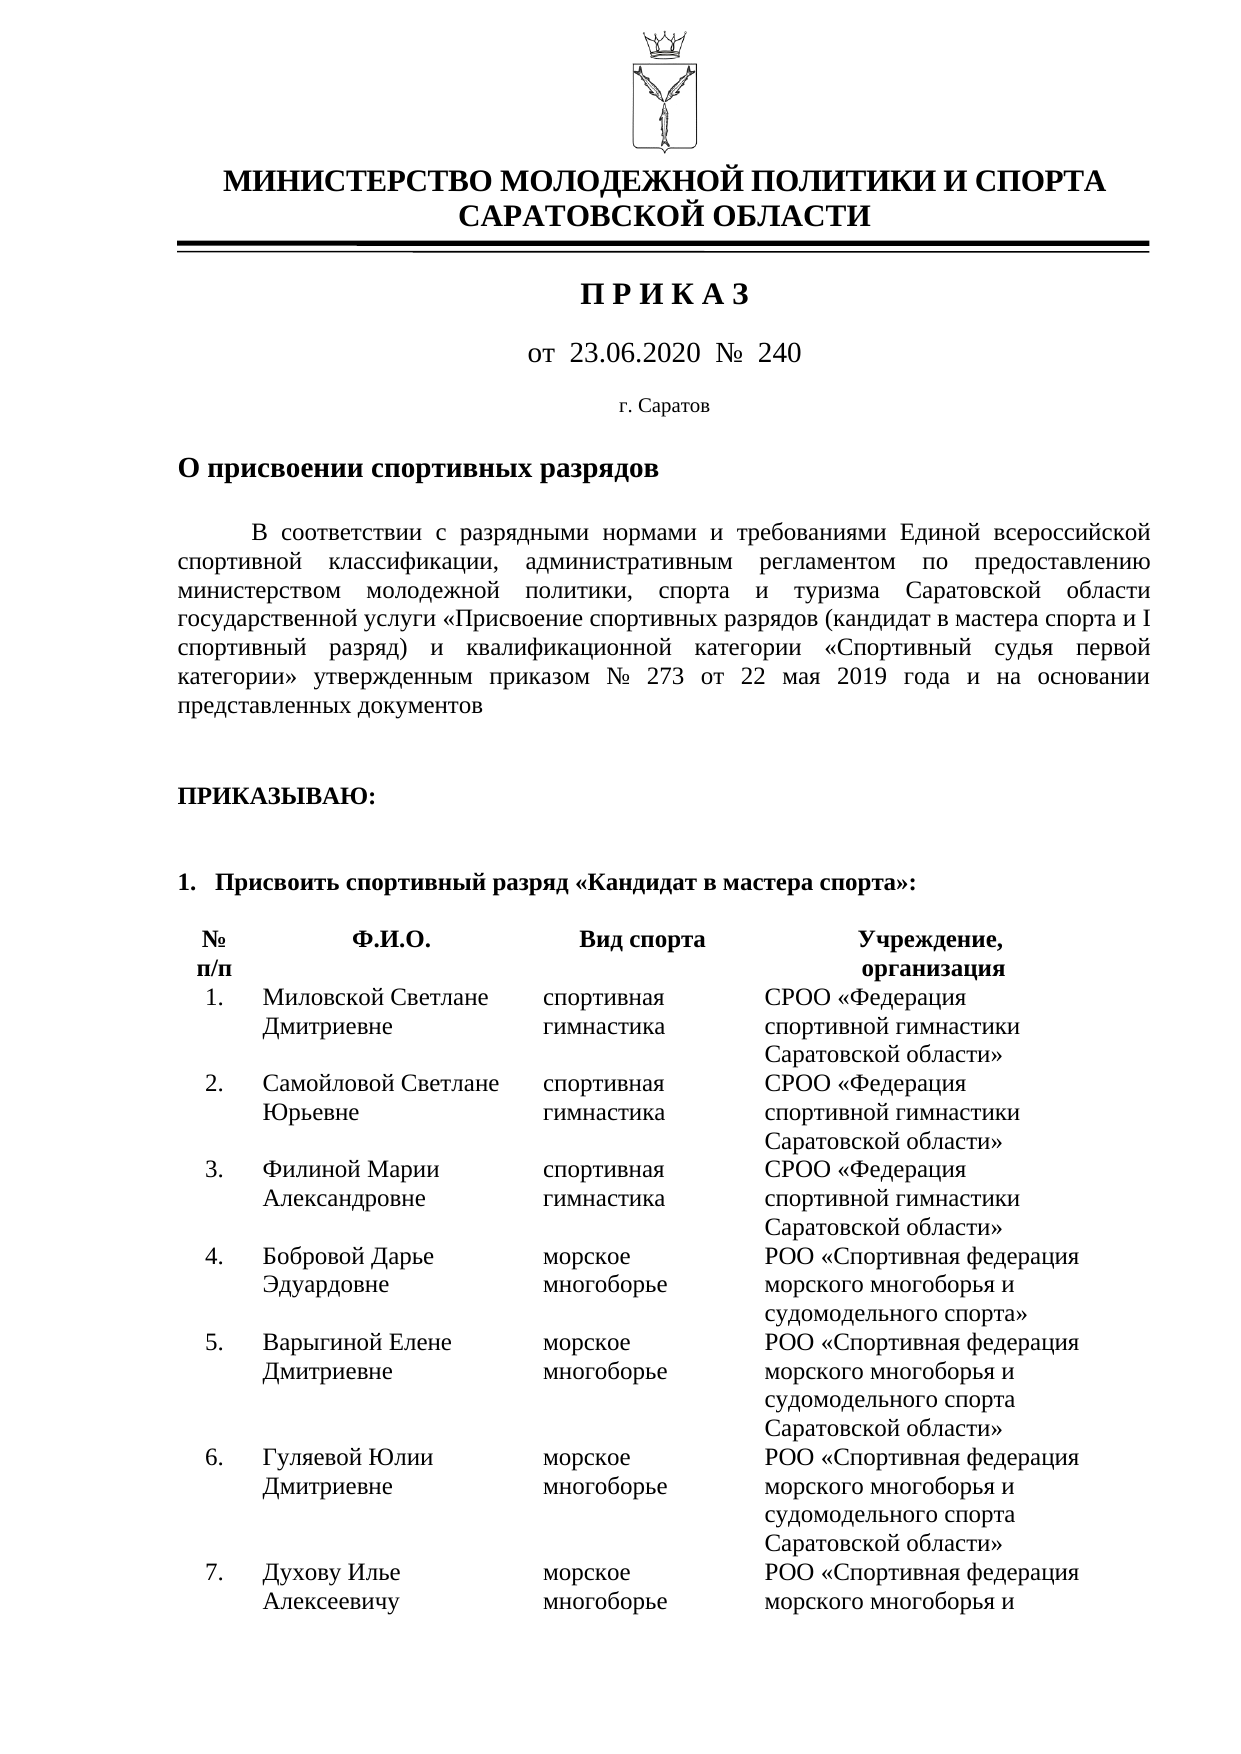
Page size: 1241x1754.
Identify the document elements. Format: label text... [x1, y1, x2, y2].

table_cell СРОО «Федерация спортивной гимнастики Саратовской области» [753, 1155, 1107, 1241]
table_cell РОО «Спортивная федерация морского многоборья и судомодельного спорта Саратовской области» [753, 1327, 1107, 1442]
text ПРИКАЗЫВАЮ: [177, 781, 1152, 809]
table_cell спортивная гимнастика [532, 1068, 753, 1154]
table_cell Бобровой Дарье Эдуардовне [251, 1241, 532, 1327]
text В соответствии с разрядными нормами и требованиями Единой всероссийской спортивной классификации, административным регламентом по предоставлению министерством молодежной политики, спорта и туризма Саратовской области государственной услуги «Присвоение спортивных разрядов (кандидат в мастера спорта и I спортивный разряд) и квалификационной категории «Спортивный судья первой категории» утвержденным приказом № 273 от 22 мая 2019 года и на основании представленных документов [177, 517, 1152, 718]
table_cell морское многоборье [532, 1241, 753, 1327]
table_cell морское многоборье [532, 1557, 753, 1614]
text П Р И К А З [177, 275, 1152, 311]
table_cell 2. [177, 1068, 251, 1154]
table_cell спортивная гимнастика [532, 1155, 753, 1241]
table_cell 3. [177, 1155, 251, 1241]
table_cell Миловской Светлане Дмитриевне [251, 982, 532, 1068]
table_header Ф.И.О. [251, 925, 532, 982]
text от 23.06.2020 № 240 [177, 335, 1152, 368]
picture [631, 29, 698, 155]
table_cell СРОО «Федерация спортивной гимнастики Саратовской области» [753, 1068, 1107, 1154]
table_cell морское многоборье [532, 1442, 753, 1557]
table_cell 4. [177, 1241, 251, 1327]
table_cell 5. [177, 1327, 251, 1442]
table_cell РОО «Спортивная федерация морского многоборья и судомодельного спорта Саратовской области» [753, 1442, 1107, 1557]
table_header Вид спорта [532, 925, 753, 982]
text О присвоении спортивных разрядов [177, 450, 1152, 484]
table_cell морское многоборье [532, 1327, 753, 1442]
table_header Учреждение, организация [753, 925, 1107, 982]
table_cell спортивная гимнастика [532, 982, 753, 1068]
table_cell Самойловой Светлане Юрьевне [251, 1068, 532, 1154]
table_header № п/п [177, 925, 251, 982]
table_cell 1. [177, 982, 251, 1068]
table_cell Филиной Марии Александровне [251, 1155, 532, 1241]
table_cell 7. [177, 1557, 251, 1614]
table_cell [753, 1557, 1107, 1614]
text г. Саратов [177, 392, 1152, 417]
table_cell Варыгиной Елене Дмитриевне [251, 1327, 532, 1442]
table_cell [251, 1557, 532, 1614]
table_cell Гуляевой Юлии Дмитриевне [251, 1442, 532, 1557]
text МИНИСТЕРСТВО МОЛОДЕЖНОЙ ПОЛИТИКИ И СПОРТА САРАТОВСКОЙ ОБЛАСТИ [177, 162, 1152, 234]
table_cell РОО «Спортивная федерация морского многоборья и судомодельного спорта» [753, 1241, 1107, 1327]
table_cell СРОО «Федерация спортивной гимнастики Саратовской области» [753, 982, 1107, 1068]
list Присвоить спортивный разряд «Кандидат в мастера спорта»: [177, 867, 1152, 896]
table_cell 6. [177, 1442, 251, 1557]
